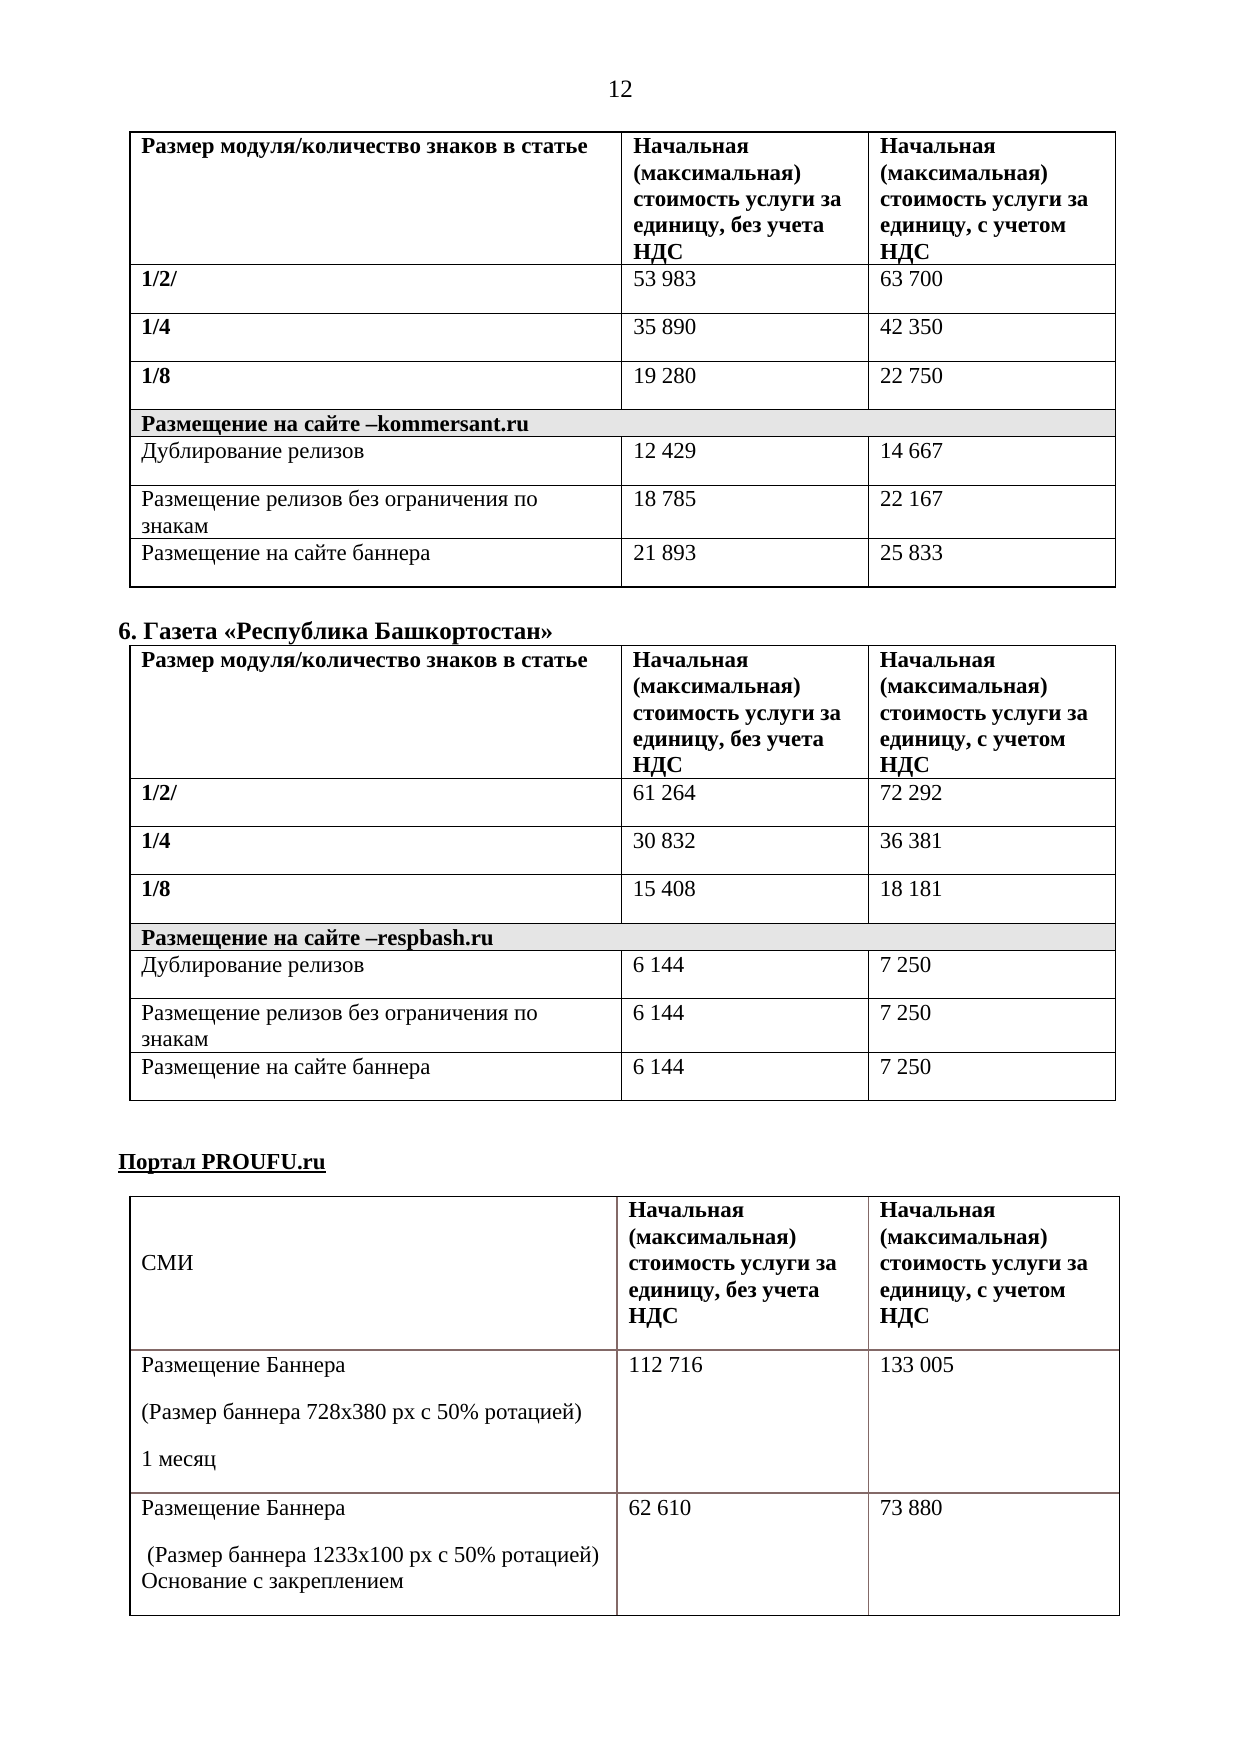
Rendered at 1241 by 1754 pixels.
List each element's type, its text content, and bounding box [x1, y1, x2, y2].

table_cell 30 832 [622, 827, 868, 874]
table_cell Размещение релизов без ограничения по знакам [131, 999, 621, 1052]
table_cell Размещение на сайте –respbash.ru [131, 924, 1115, 950]
table_cell Дублирование релизов [131, 951, 621, 998]
table_cell 6 144 [622, 951, 868, 998]
table_cell 35 890 [622, 314, 868, 361]
table_cell 15 408 [622, 875, 868, 922]
table_cell 53 983 [622, 265, 868, 312]
table_cell 133 005 [869, 1351, 1119, 1492]
table_header Размер модуля/количество знаков в статье [131, 646, 621, 778]
table_cell 6 144 [622, 999, 868, 1052]
table_cell 7 250 [869, 1053, 1115, 1100]
table_header Начальная (максимальная) стоимость услуги за единицу, с учетом НДС [869, 646, 1115, 778]
table_header Начальная (максимальная) стоимость услуги за единицу, без учета НДС [618, 1197, 868, 1349]
table_cell 72 292 [869, 779, 1115, 826]
table_cell 1/2/ [131, 779, 621, 826]
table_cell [131, 1494, 616, 1614]
table_cell 21 893 [622, 539, 868, 586]
table_cell 42 350 [869, 314, 1115, 361]
table_header СМИ [131, 1197, 616, 1349]
table_cell Размещение релизов без ограничения по знакам [131, 486, 621, 538]
table_cell 6 144 [622, 1053, 868, 1100]
table_cell 1/4 [131, 827, 621, 874]
table_cell 25 833 [869, 539, 1115, 586]
table_cell Размещение на сайте –kommersant.ru [131, 410, 1115, 436]
table_cell 22 167 [869, 486, 1115, 538]
table_cell 1/4 [131, 314, 621, 361]
text 6. Газета «Республика Башкортостан» [118, 616, 1122, 645]
table_cell 1/8 [131, 875, 621, 922]
table_cell Размещение на сайте баннера [131, 1053, 621, 1100]
table_cell 63 700 [869, 265, 1115, 312]
table_cell 18 181 [869, 875, 1115, 922]
table_cell 61 264 [622, 779, 868, 826]
table_cell 19 280 [622, 362, 868, 409]
table_cell 62 610 [618, 1494, 868, 1614]
table_header Размер модуля/количество знаков в статье [131, 133, 621, 264]
table_header Начальная (максимальная) стоимость услуги за единицу, с учетом НДС [869, 133, 1115, 264]
table_header Начальная (максимальная) стоимость услуги за единицу, с учетом НДС [869, 1197, 1119, 1349]
table_cell 12 429 [622, 437, 868, 484]
table_cell 7 250 [869, 999, 1115, 1052]
table_header Начальная (максимальная) стоимость услуги за единицу, без учета НДС [622, 133, 868, 264]
table_cell 14 667 [869, 437, 1115, 484]
table_cell 1/2/ [131, 265, 621, 312]
table_cell 22 750 [869, 362, 1115, 409]
table_cell 1/8 [131, 362, 621, 409]
table_cell 7 250 [869, 951, 1115, 998]
table_cell 112 716 [618, 1351, 868, 1492]
table_cell Размещение Баннера (Размер баннера 728х380 рх с 50% ротацией) 1 месяц [131, 1351, 616, 1492]
table_header Начальная (максимальная) стоимость услуги за единицу, без учета НДС [622, 646, 868, 778]
table_cell Дублирование релизов [131, 437, 621, 484]
text Портал PROUFU.ru [118, 1148, 1122, 1175]
table_cell 73 880 [869, 1494, 1119, 1614]
table_cell Размещение на сайте баннера [131, 539, 621, 586]
table_cell 36 381 [869, 827, 1115, 874]
table_cell 18 785 [622, 486, 868, 538]
